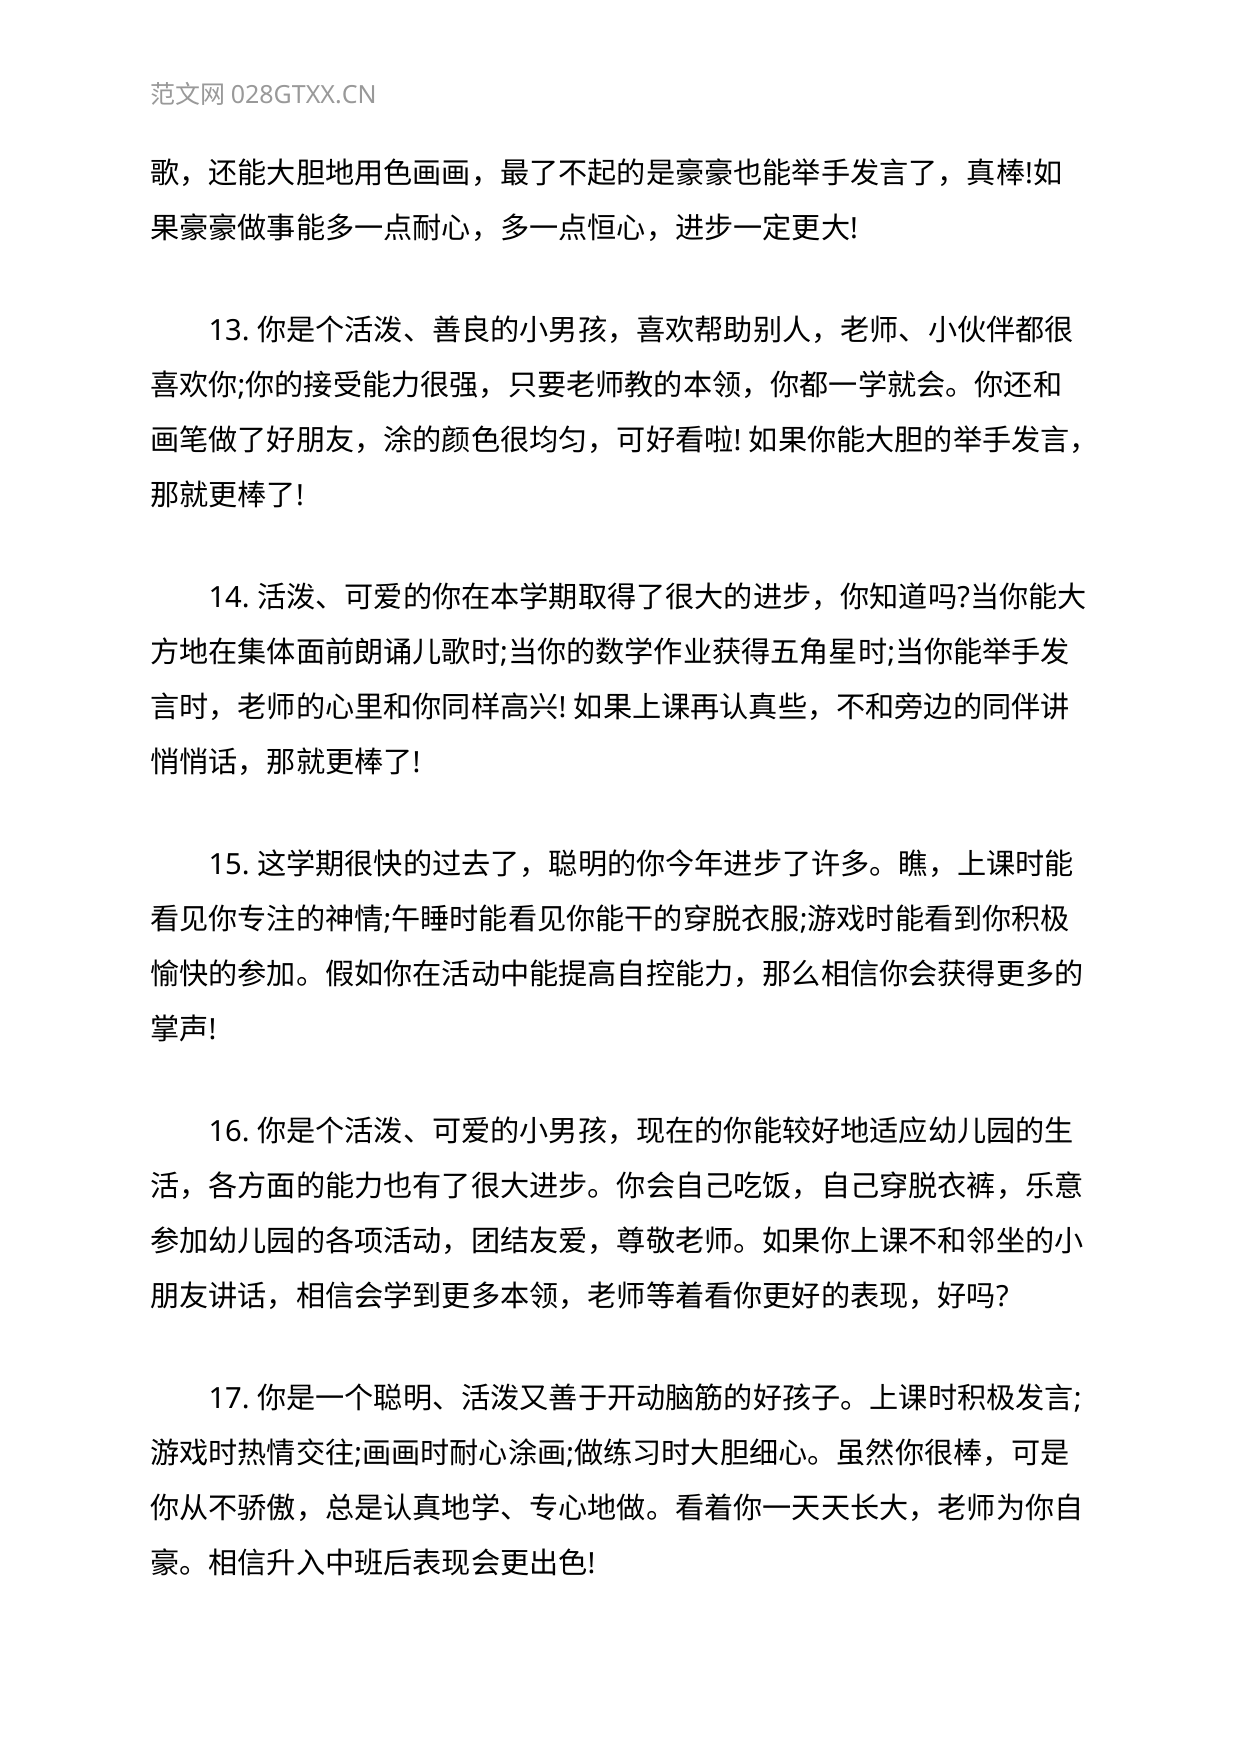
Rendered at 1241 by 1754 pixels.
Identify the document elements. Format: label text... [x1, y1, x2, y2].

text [150, 150, 1090, 247]
text 15. 这学期很快的过去了，聪明的你今年进步了许多。瞧，上课时能看见你专注的神情;午睡时能看见你能干的穿脱衣服;游戏时能看到你积极愉快的参加。假如你在活动中能提高自控能力，那么相信你会获得更多的掌声! [150, 841, 1090, 1048]
text 17. 你是一个聪明、活泼又善于开动脑筋的好孩子。上课时积极发言;游戏时热情交往;画画时耐心涂画;做练习时大胆细心。虽然你很棒，可是你从不骄傲，总是认真地学、专心地做。看着你一天天长大，老师为你自豪。相信升入中班后表现会更出色! [150, 1374, 1090, 1582]
text 14. 活泼、可爱的你在本学期取得了很大的进步，你知道吗?当你能大方地在集体面前朗诵儿歌时;当你的数学作业获得五角星时;当你能举手发言时，老师的心里和你同样高兴! 如果上课再认真些，不和旁边的同伴讲悄悄话，那就更棒了! [150, 574, 1090, 781]
text 13. 你是个活泼、善良的小男孩，喜欢帮助别人，老师、小伙伴都很喜欢你;你的接受能力很强，只要老师教的本领，你都一学就会。你还和画笔做了好朋友，涂的颜色很均匀，可好看啦! 如果你能大胆的举手发言，那就更棒了! [150, 307, 1090, 514]
text 16. 你是个活泼、可爱的小男孩，现在的你能较好地适应幼儿园的生活，各方面的能力也有了很大进步。你会自己吃饭，自己穿脱衣裤，乐意参加幼儿园的各项活动，团结友爱，尊敬老师。如果你上课不和邻坐的小朋友讲话，相信会学到更多本领，老师等着看你更好的表现，好吗? [150, 1108, 1090, 1315]
